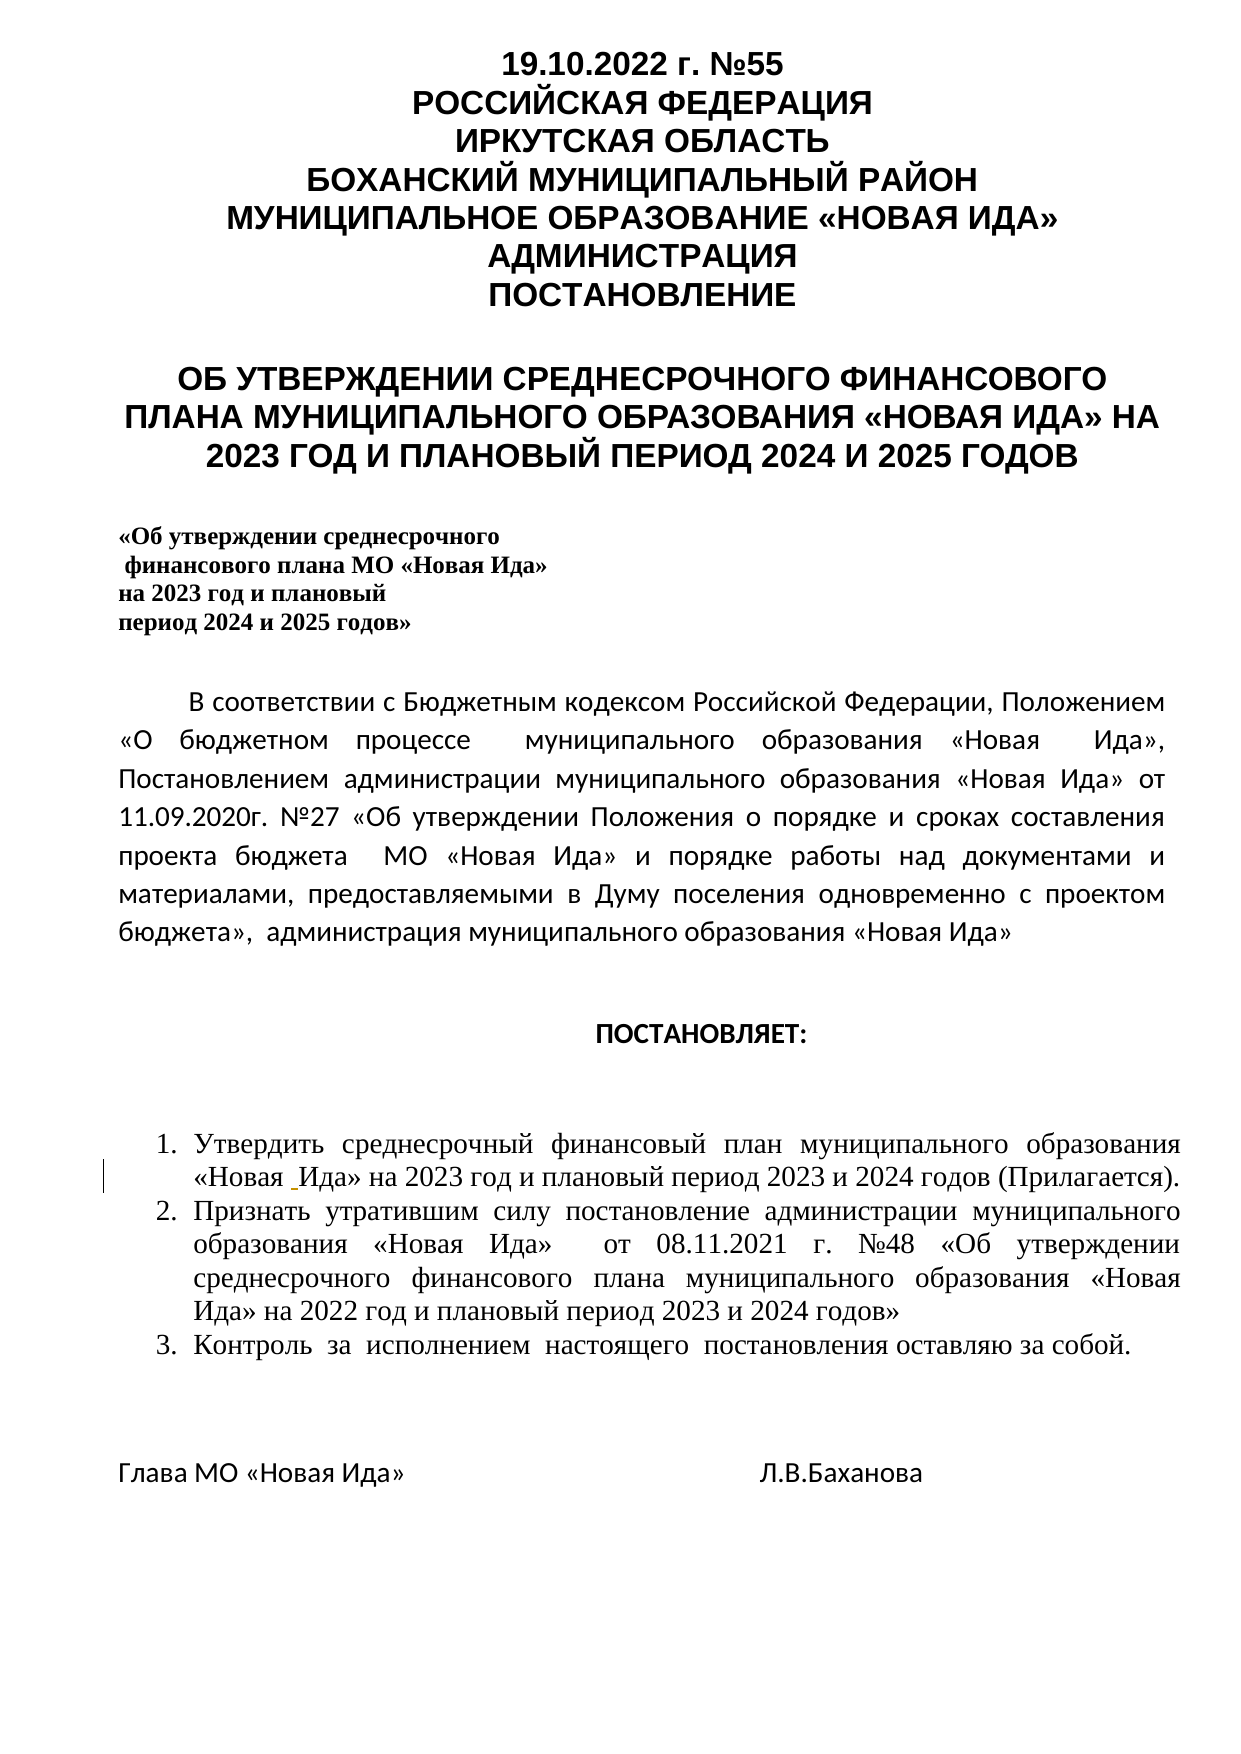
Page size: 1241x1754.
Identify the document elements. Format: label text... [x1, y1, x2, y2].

list Признать утратившим силу постановление администрации муниципального образования «Новая Ида» от 08.11.2021 г. №48 «Об утверждении среднесрочного финансового плана муниципального образования «Новая Ида» на 2022 год и плановый период 2023 и 2024 годов» [156, 1193, 1181, 1327]
subtitle период 2024 и 2025 годов» [118, 607, 1167, 636]
text МУНИЦИПАЛЬНОЕ ОБРАЗОВАНИЕ «НОВАЯ ИДА» [118, 198, 1167, 237]
text РОССИЙСКАЯ ФЕДЕРАЦИЯ [118, 83, 1167, 121]
text Глава МО «Новая Ида» Л.В.Баханова [118, 1454, 1167, 1490]
list Контроль за исполнением настоящего постановления оставляю за собой. [156, 1327, 1181, 1361]
text БОХАНСКИЙ МУНИЦИПАЛЬНЫЙ РАЙОН [118, 160, 1167, 198]
list Утвердить среднесрочный финансовый план муниципального образования «Новая Ида» на 2023 год и плановый период 2023 и 2024 годов (Прилагается). [156, 1126, 1181, 1193]
text ОБ УТВЕРЖДЕНИИ СРЕДНЕСРОЧНОГО ФИНАНСОВОГО ПЛАНА МУНИЦИПАЛЬНОГО ОБРАЗОВАНИЯ «НОВАЯ ИДА» НА 2023 ГОД И ПЛАНОВЫЙ ПЕРИОД 2024 И 2025 ГОДОВ [118, 359, 1167, 474]
text ПОСТАНОВЛЯЕТ: [118, 1016, 1167, 1051]
text АДМИНИСТРАЦИЯ [118, 237, 1167, 275]
text ПОСТАНОВЛЕНИЕ [118, 275, 1167, 313]
subtitle «Об утверждении среднесрочного [118, 521, 1167, 550]
text ИРКУТСКАЯ ОБЛАСТЬ [118, 121, 1167, 160]
text В соответствии с Бюджетным кодексом Российской Федерации, Положением «О бюджетном процессе муниципального образования «Новая Ида», Постановлением администрации муниципального образования «Новая Ида» от 11.09.2020г. №27 «Об утверждении Положения о порядке и сроках составления проекта бюджета МО «Новая Ида» и порядке работы над документами и материалами, предоставляемыми в Думу поселения одновременно с проектом бюджета», администрация муниципального образования «Новая Ида» [118, 683, 1167, 949]
subtitle на 2023 год и плановый [118, 578, 1167, 607]
text 19.10.2022 г. №55 [118, 44, 1167, 83]
subtitle финансового плана МО «Новая Ида» [118, 550, 1167, 578]
